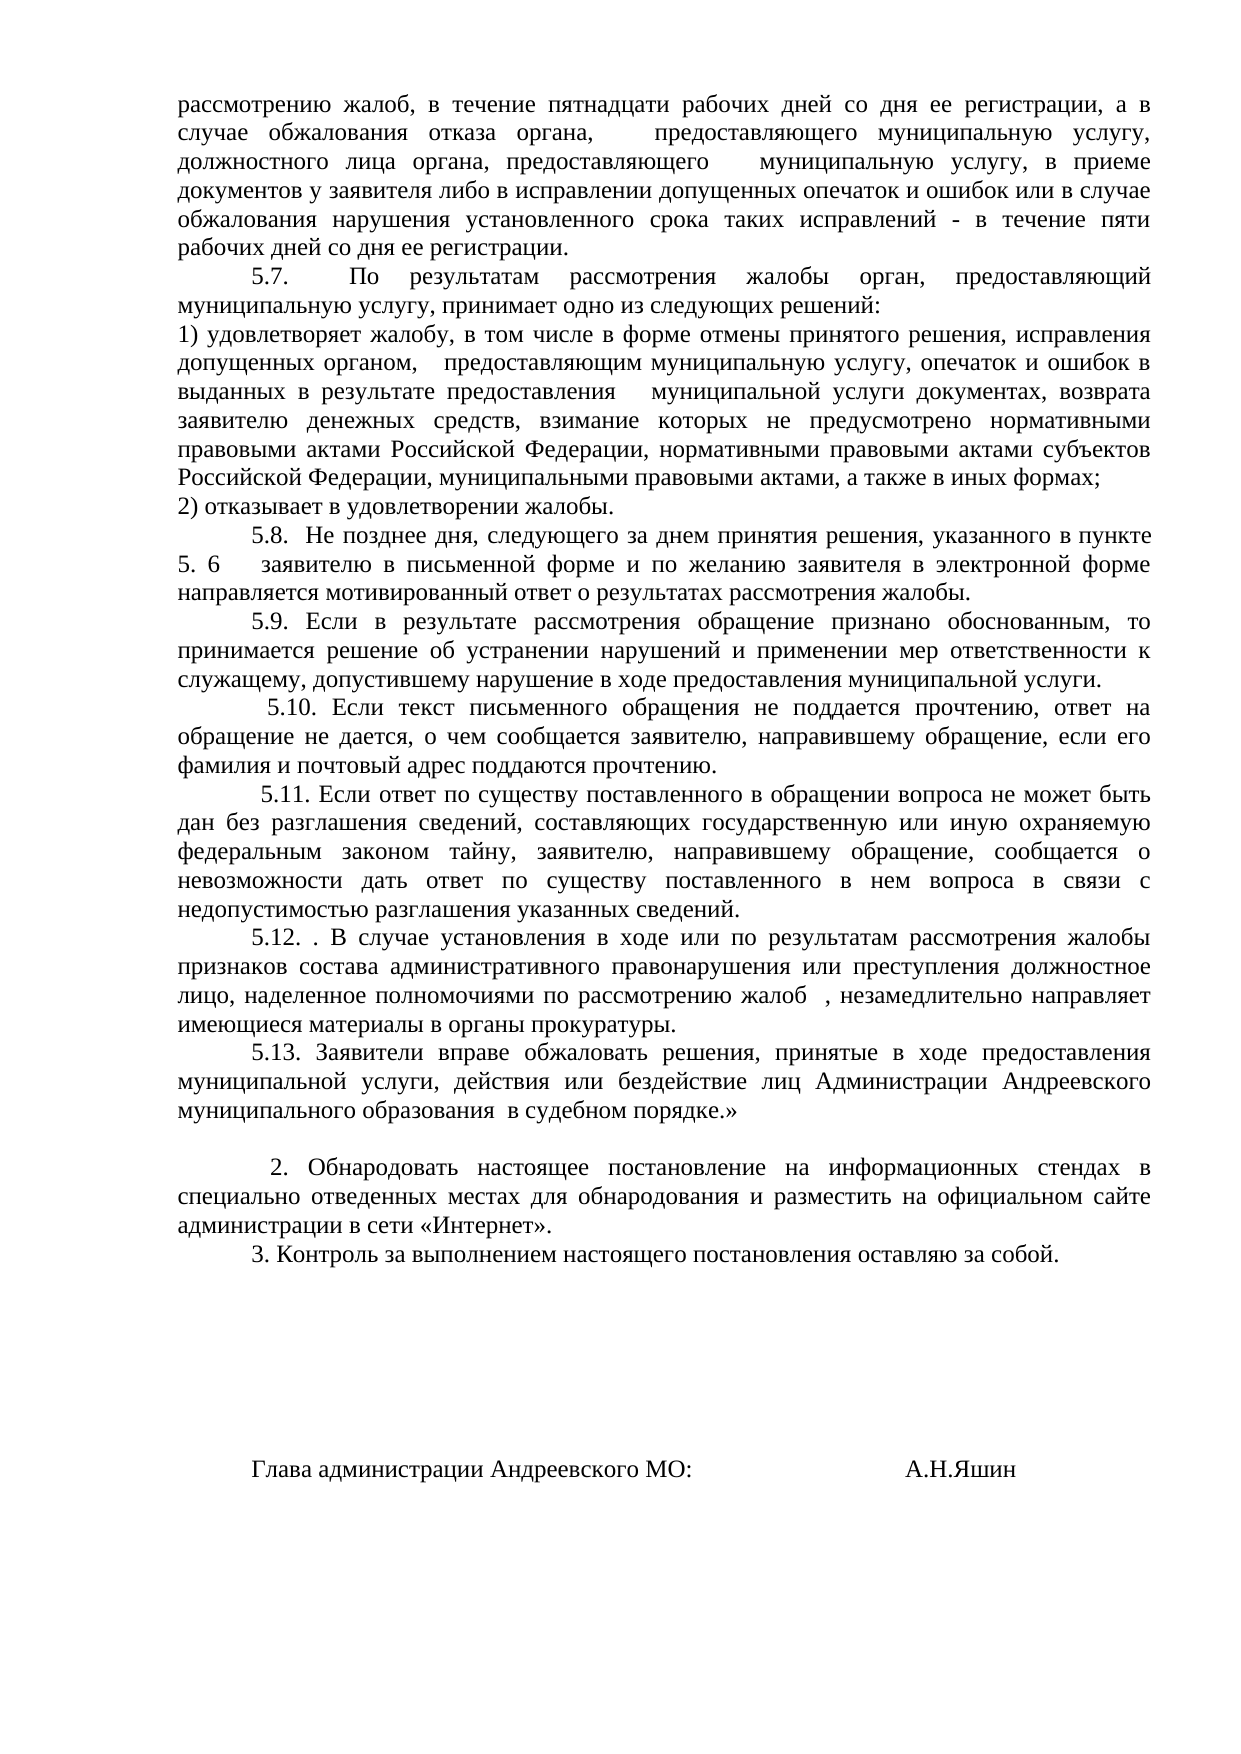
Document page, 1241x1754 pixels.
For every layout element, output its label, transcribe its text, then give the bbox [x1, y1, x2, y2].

text 2. Обнародовать настоящее постановление на информационных стендах в специально отведенных местах для обнародования и разместить на официальном сайте администрации в сети «Интернет». [177, 1152, 1152, 1239]
text 5.13. Заявители вправе обжаловать решения, принятые в ходе предоставления муниципальной услуги, действия или бездействие лиц Администрации Андреевского муниципального образования в судебном порядке.» [177, 1037, 1152, 1124]
text 3. Контроль за выполнением настоящего постановления оставляю за собой. [177, 1239, 1152, 1267]
text 2) отказывает в удовлетворении жалобы. [177, 491, 1152, 520]
text Глава администрации Андреевского МО: А.Н.Яшин [177, 1454, 1152, 1483]
text 5.8. Не позднее дня, следующего за днем принятия решения, указанного в пункте 5. 6 заявителю в письменной форме и по желанию заявителя в электронной форме направляется мотивированный ответ о результатах рассмотрения жалобы. [177, 520, 1152, 606]
text 5.11. Если ответ по существу поставленного в обращении вопроса не может быть дан без разглашения сведений, составляющих государственную или иную охраняемую федеральным законом тайну, заявителю, направившему обращение, сообщается о невозможности дать ответ по существу поставленного в нем вопроса в связи с недопустимостью разглашения указанных сведений. [177, 779, 1152, 922]
text 5.7. По результатам рассмотрения жалобы орган, предоставляющий муниципальную услугу, принимает одно из следующих решений: [177, 261, 1152, 319]
text 5.12. . В случае установления в ходе или по результатам рассмотрения жалобы признаков состава административного правонарушения или преступления должностное лицо, наделенное полномочиями по рассмотрению жалоб , незамедлительно направляет имеющиеся материалы в органы прокуратуры. [177, 922, 1152, 1037]
text 5.10. Если текст письменного обращения не поддается прочтению, ответ на обращение не дается, о чем сообщается заявителю, направившему обращение, если его фамилия и почтовый адрес поддаются прочтению. [177, 692, 1152, 779]
text 5.9. Если в результате рассмотрения обращение признано обоснованным, то принимается решение об устранении нарушений и применении мер ответственности к служащему, допустившему нарушение в ходе предоставления муниципальной услуги. [177, 606, 1152, 692]
text 1) удовлетворяет жалобу, в том числе в форме отмены принятого решения, исправления допущенных органом, предоставляющим муниципальную услугу, опечаток и ошибок в выданных в результате предоставления муниципальной услуги документах, возврата заявителю денежных средств, взимание которых не предусмотрено нормативными правовыми актами Российской Федерации, нормативными правовыми актами субъектов Российской Федерации, муниципальными правовыми актами, а также в иных формах; [177, 319, 1152, 491]
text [177, 89, 1152, 261]
